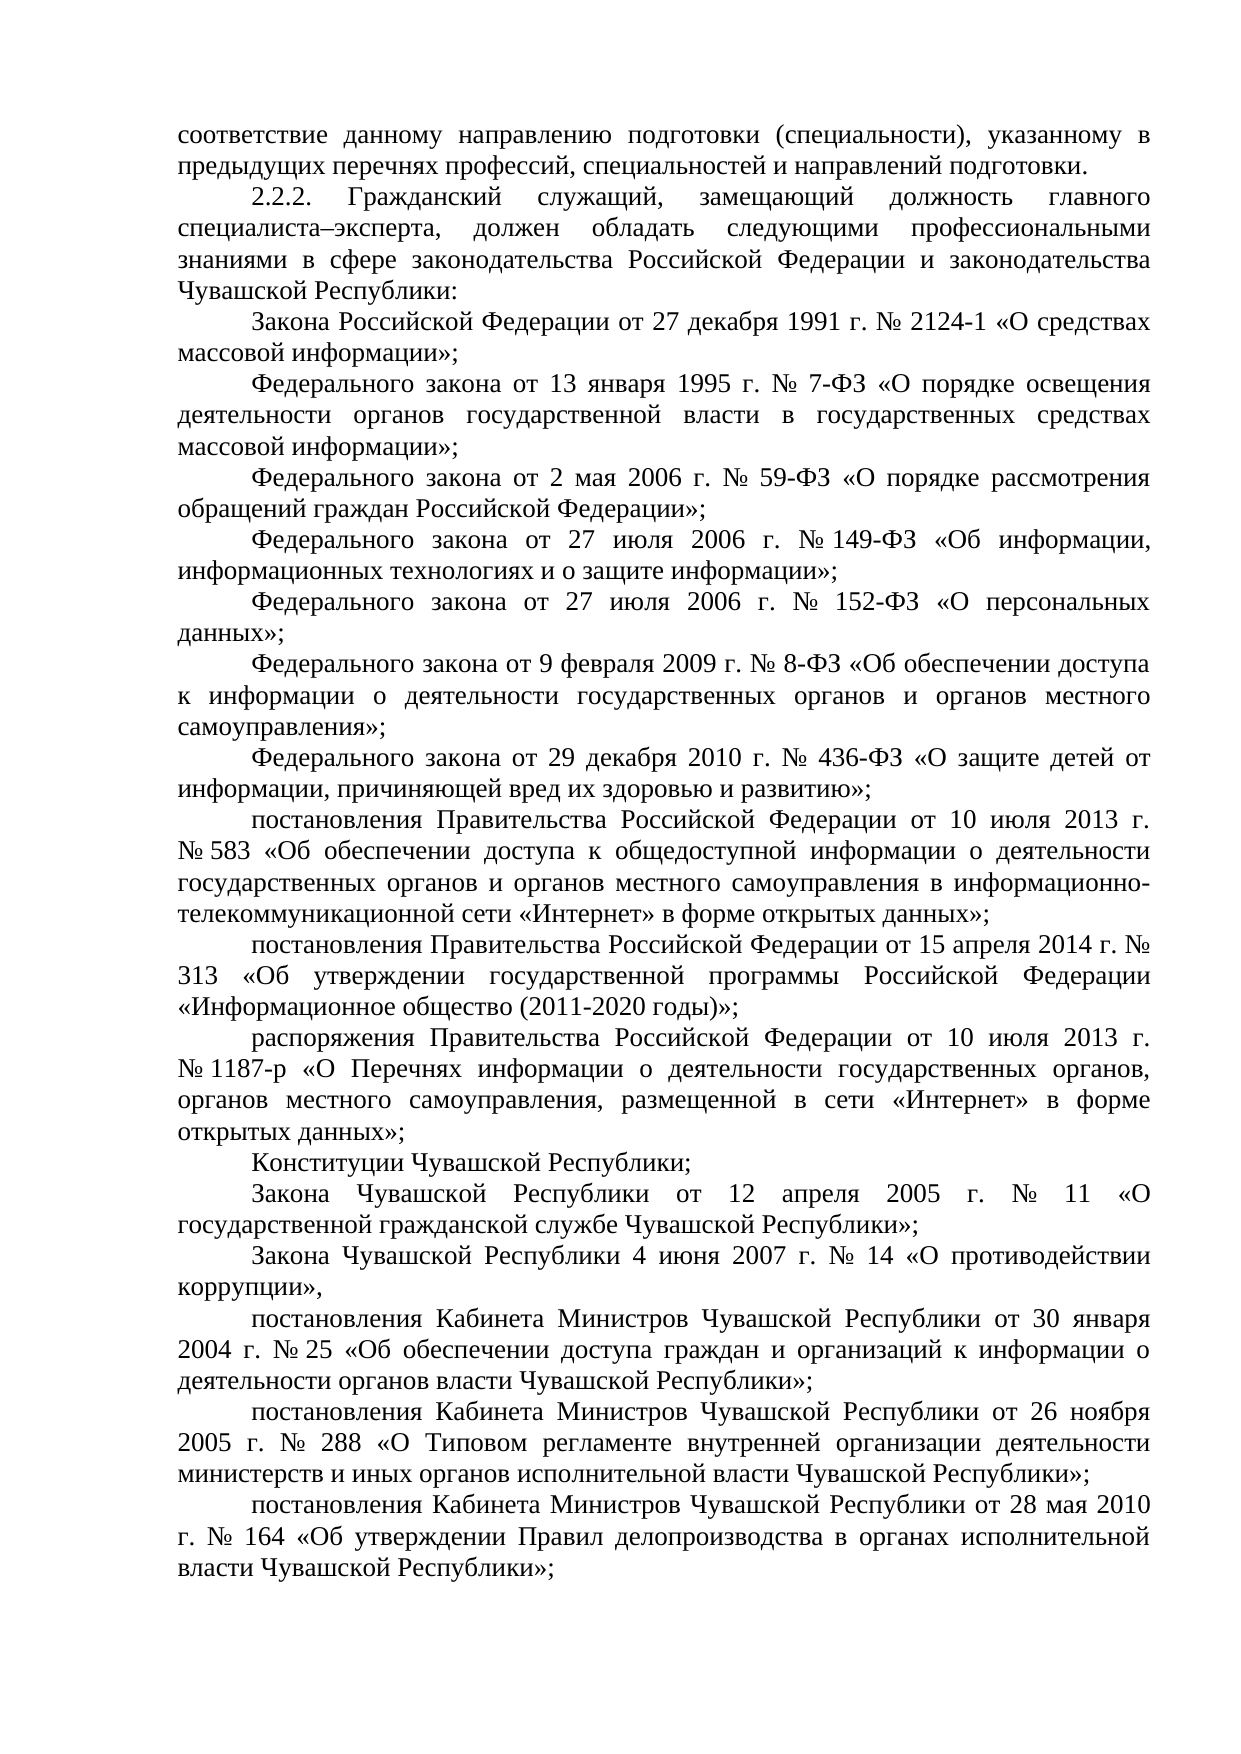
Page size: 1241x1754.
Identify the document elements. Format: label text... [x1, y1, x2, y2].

text Закона Российской Федерации от 27 декабря 1991 г. № 2124-1 «О средствах массовой информации»; [177, 305, 1152, 367]
text Федерального закона от 29 декабря 2010 г. № 436-ФЗ «О защите детей от информации, причиняющей вред их здоровью и развитию»; [177, 741, 1152, 803]
text 2.2.2. Гражданский служащий, замещающий должность главного специалиста–эксперта, должен обладать следующими профессиональными знаниями в сфере законодательства Российской Федерации и законодательства Чувашской Республики: [177, 180, 1152, 305]
text постановления Кабинета Министров Чувашской Республики от 30 января 2004 г. № 25 «Об обеспечении доступа граждан и организаций к информации о деятельности органов власти Чувашской Республики»; [177, 1302, 1152, 1395]
text Закона Чувашской Республики от 12 апреля 2005 г. № 11 «О государственной гражданской службе Чувашской Республики»; [177, 1177, 1152, 1239]
text Федерального закона от 9 февраля 2009 г. № 8-ФЗ «Об обеспечении доступа к информации о деятельности государственных органов и органов местного самоуправления»; [177, 648, 1152, 741]
text Федерального закона от 27 июля 2006 г. № 152-ФЗ «О персональных данных»; [177, 585, 1152, 648]
text постановления Правительства Российской Федерации от 10 июля 2013 г. № 583 «Об обеспечении доступа к общедоступной информации о деятельности государственных органов и органов местного самоуправления в информационно-телекоммуникационной сети «Интернет» в форме открытых данных»; [177, 803, 1152, 928]
text постановления Кабинета Министров Чувашской Республики от 26 ноября 2005 г. № 288 «О Типовом регламенте внутренней организации деятельности министерств и иных органов исполнительной власти Чувашской Республики»; [177, 1395, 1152, 1488]
text Федерального закона от 2 мая 2006 г. № 59-ФЗ «О порядке рассмотрения обращений граждан Российской Федерации»; [177, 461, 1152, 523]
text Федерального закона от 13 января 1995 г. № 7-ФЗ «О порядке освещения деятельности органов государственной власти в государственных средствах массовой информации»; [177, 367, 1152, 461]
text постановления Правительства Российской Федерации от 15 апреля 2014 г. № 313 «Об утверждении государственной программы Российской Федерации «Информационное общество (2011-2020 годы)»; [177, 928, 1152, 1021]
text распоряжения Правительства Российской Федерации от 10 июля 2013 г. № 1187-р «О Перечнях информации о деятельности государственных органов, органов местного самоуправления, размещенной в сети «Интернет» в форме открытых данных»; [177, 1021, 1152, 1146]
text Конституции Чувашской Республики; [177, 1146, 1152, 1177]
text Закона Чувашской Республики 4 июня 2007 г. № 14 «О противодействии коррупции», [177, 1239, 1152, 1302]
text постановления Кабинета Министров Чувашской Республики от 28 мая 2010 г. № 164 «Об утверждении Правил делопроизводства в органах исполнительной власти Чувашской Республики»; [177, 1488, 1152, 1582]
text Федерального закона от 27 июля 2006 г. № 149-ФЗ «Об информации, информационных технологиях и о защите информации»; [177, 523, 1152, 585]
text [177, 118, 1152, 180]
